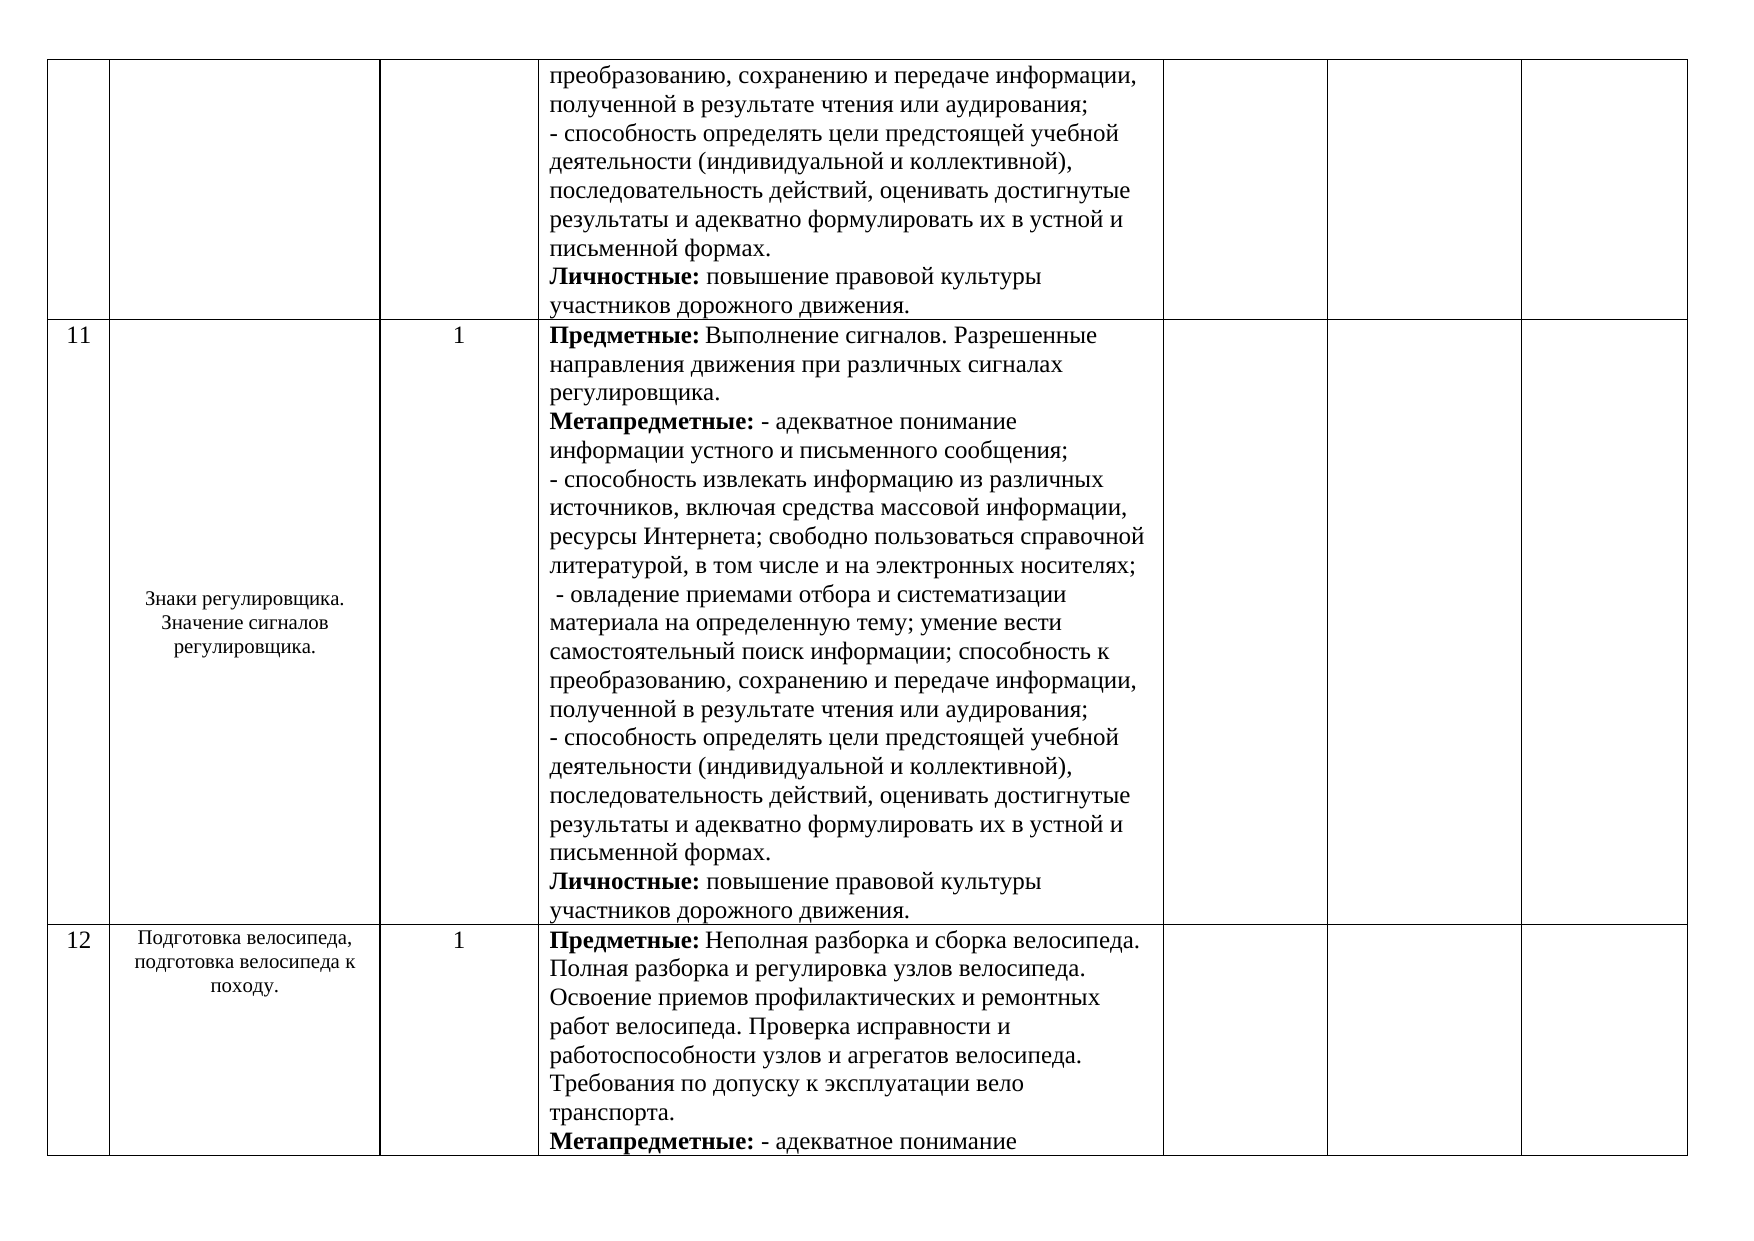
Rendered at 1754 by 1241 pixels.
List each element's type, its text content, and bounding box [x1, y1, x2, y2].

table_cell [1164, 925, 1327, 1155]
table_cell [110, 925, 379, 1155]
table_cell [1328, 925, 1521, 1155]
table_cell Знаки регулировщика. Значение сигналов регулировщика. [110, 320, 379, 924]
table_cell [539, 925, 1163, 1155]
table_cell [539, 60, 1163, 319]
table_cell [1164, 60, 1327, 319]
table_cell Предметные: Выполнение сигналов. Разрешенные направления движения при различных сигналах регулировщика. Метапредметные: - адекватное понимание информации устного и письменного сообщения; - способность извлекать информацию из различных источников, включая средства массовой информации, ресурсы Интернета; свободно пользоваться справочной литературой, в том числе и на электронных носителях; - овладение приемами отбора и систематизации материала на определенную тему; умение вести самостоятельный поиск информации; способность к преобразованию, сохранению и передаче информации, полученной в результате чтения или аудирования; - способность определять цели предстоящей учебной деятельности (индивидуальной и коллективной), последовательность действий, оценивать достигнутые результаты и адекватно формулировать их в устной и письменной формах. Личностные: повышение правовой культуры участников дорожного движения. [539, 320, 1163, 924]
table_cell 10 [48, 60, 109, 319]
table_cell [1522, 320, 1687, 924]
table_cell [1164, 320, 1327, 924]
table_cell [1522, 925, 1687, 1155]
table_cell [1328, 60, 1521, 319]
table_cell 12 [48, 925, 109, 1155]
table_cell 1 [381, 60, 538, 319]
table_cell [110, 60, 379, 319]
table_cell 1 [381, 925, 538, 1155]
table_cell [1522, 60, 1687, 319]
table_cell [1328, 320, 1521, 924]
table_cell 1 [381, 320, 538, 924]
table_cell 11 [48, 320, 109, 924]
